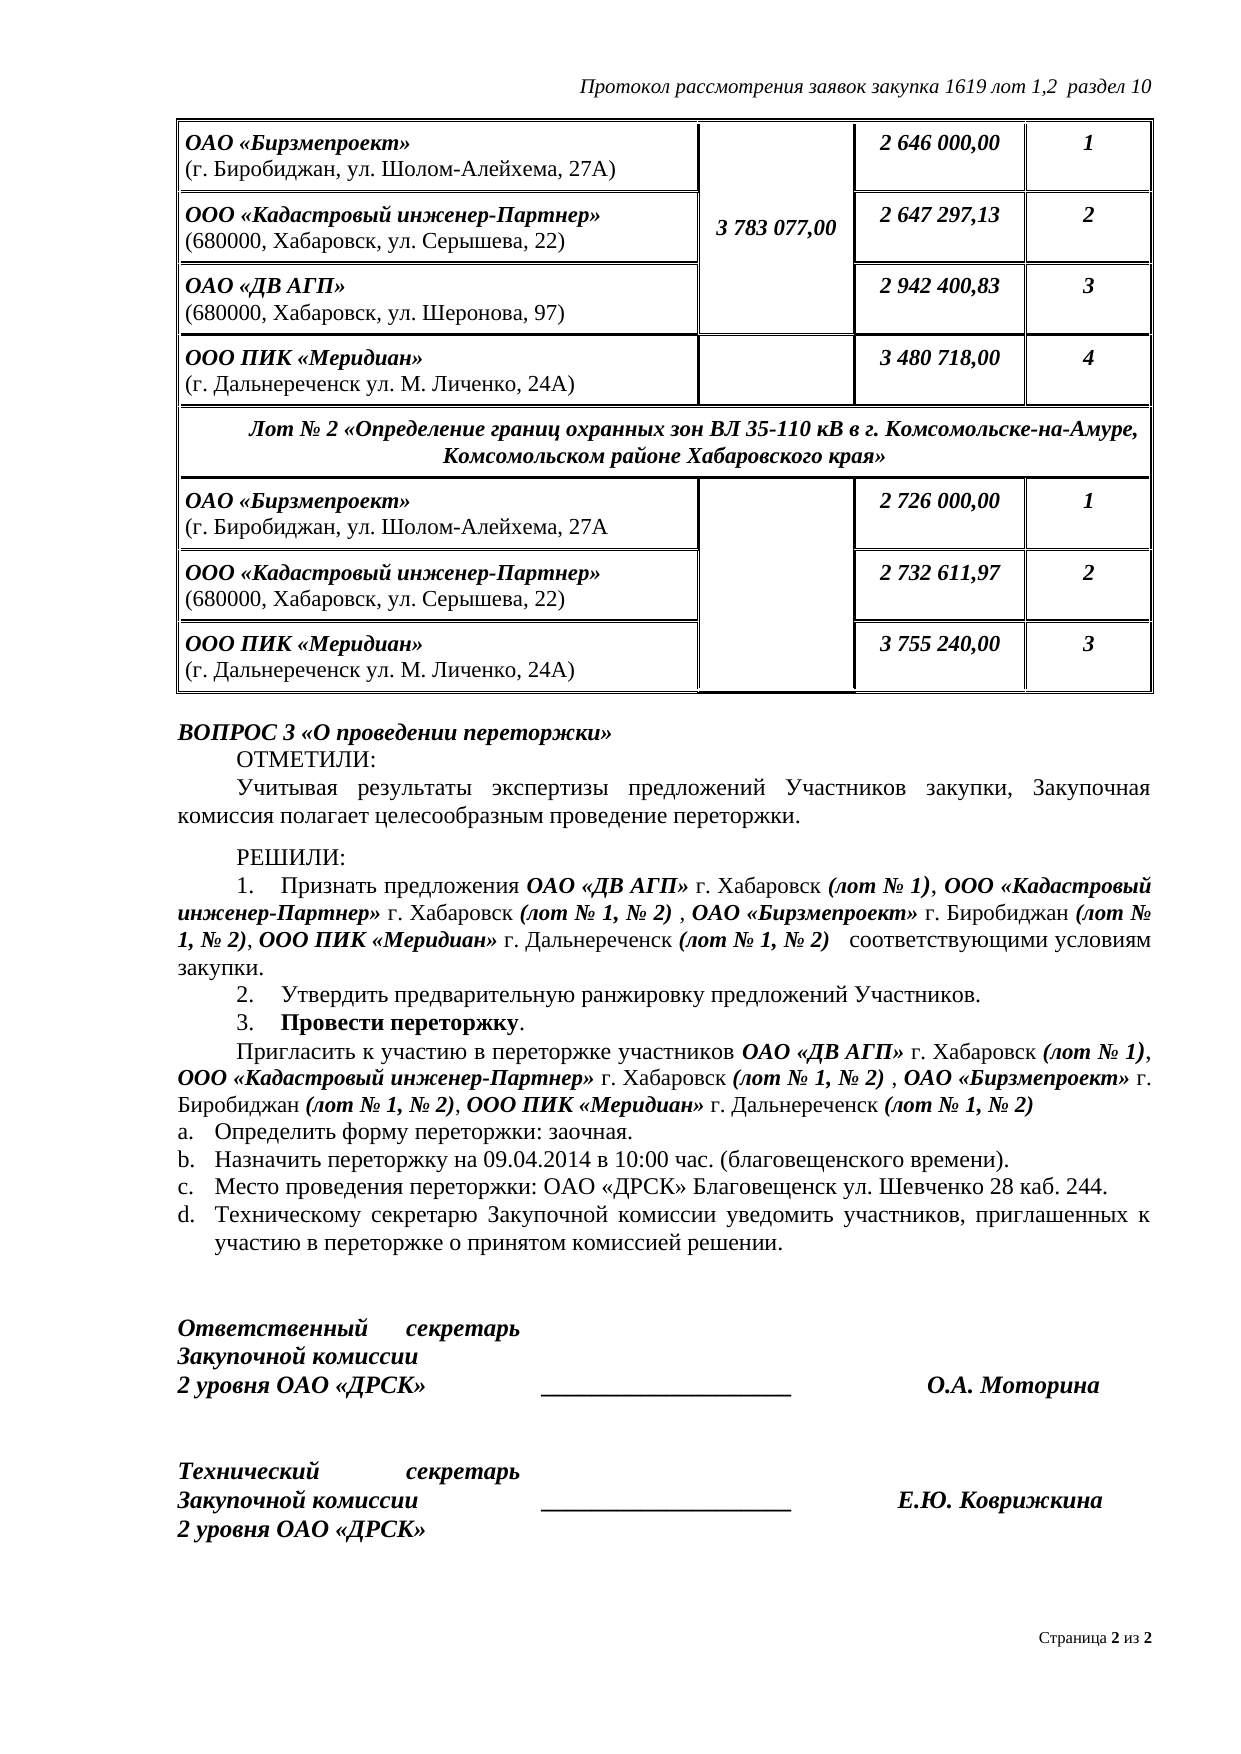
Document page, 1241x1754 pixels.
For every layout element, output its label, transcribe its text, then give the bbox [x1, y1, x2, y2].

table_cell 2 942 400,83 [856, 265, 1024, 333]
table_cell 1 [1026, 122, 1150, 190]
list Признать предложения ОАО «ДВ АГП» г. Хабаровск (лот № 1), ООО «Кадастровый инженер-Партнер» г. Хабаровск (лот № 1, № 2) , ОАО «Бирзмепроект» г. Биробиджан (лот № 1, № 2), ООО ПИК «Меридиан» г. Дальнереченск (лот № 1, № 2) соответствующими условиям закупки. [177, 870, 1152, 981]
table_cell 3 480 718,00 [856, 336, 1024, 404]
table_cell 3 783 077,00 [698, 122, 854, 333]
table_cell 2 647 297,13 [856, 193, 1024, 261]
table_cell 3 755 240,00 [854, 623, 1026, 691]
table_header О.А. Моторина [916, 1313, 1159, 1399]
table_cell [698, 479, 854, 691]
table_cell ООО «Кадастровый инженер-Партнер» (680000, Хабаровск, ул. Серышева, 22) [177, 190, 698, 261]
table_header Ответственный секретарь Закупочной комиссии 2 уровня ОАО «ДРСК» [166, 1313, 531, 1399]
text ОТМЕТИЛИ: [177, 745, 1152, 773]
table_cell ОАО «Бирзмепроект» (г. Биробиджан, ул. Шолом-Алейхема, 27А) [179, 120, 698, 190]
table_cell 2 732 611,97 [856, 551, 1024, 619]
table_cell [700, 336, 853, 404]
table_cell 2 646 000,00 [854, 122, 1026, 190]
table_header Технический секретарь Закупочной комиссии 2 уровня ОАО «ДРСК» [166, 1428, 531, 1543]
table_cell 2 [1027, 548, 1151, 619]
list Назначить переторжку на 09.04.2014 в 10:00 час. (благовещенского времени). [177, 1145, 1152, 1172]
list Пригласить к участию в переторжке участников ОАО «ДВ АГП» г. Хабаровск (лот № 1), ООО «Кадастровый инженер-Партнер» г. Хабаровск (лот № 1, № 2) , ОАО «Бирзмепроект» г. Биробиджан (лот № 1, № 2), ООО ПИК «Меридиан» г. Дальнереченск (лот № 1, № 2) [177, 1036, 1152, 1117]
table_cell Лот № 2 «Определение границ охранных зон ВЛ 35-110 кВ в г. Комсомольске-на-Амуре, Комсомольском районе Хабаровского края» [179, 404, 1151, 476]
text РЕШИЛИ: [177, 843, 1152, 870]
list Определить форму переторжки: заочная. [177, 1117, 1152, 1145]
list Утвердить предварительную ранжировку предложений Участников. [177, 981, 1152, 1008]
table_cell 2 [1026, 190, 1152, 261]
table_cell 2 726 000,00 [856, 479, 1024, 547]
list Провести переторжку. [177, 1008, 1152, 1036]
table_cell ОАО «ДВ АГП» (680000, Хабаровск, ул. Шеронова, 97) [179, 261, 697, 333]
list Место проведения переторжки: ОАО «ДРСК» Благовещенск ул. Шевченко 28 каб. 244. [177, 1172, 1152, 1200]
table_header ____________________ [531, 1313, 916, 1399]
list Учитывая результаты экспертизы предложений Участников закупки, Закупочная комиссия полагает целесообразным проведение переторжки. [177, 773, 1152, 828]
table_cell 1 [1027, 476, 1150, 547]
list Техническому секретарю Закупочной комиссии уведомить участников, приглашенных к участию в переторжке о принятом комиссией решении. [177, 1200, 1152, 1255]
table_cell 3 [1027, 261, 1151, 333]
table_cell ООО «Кадастровый инженер-Партнер» (680000, Хабаровск, ул. Серышева, 22) [179, 548, 697, 619]
table_header Е.Ю. Коврижкина [886, 1428, 1196, 1543]
table_cell 3 [1026, 619, 1151, 691]
table_cell ОАО «Бирзмепроект» (г. Биробиджан, ул. Шолом-Алейхема, 27А [179, 476, 697, 547]
table_cell 4 [1027, 333, 1152, 404]
table_cell ООО ПИК «Меридиан» (г. Дальнереченск ул. М. Личенко, 24А) [177, 333, 697, 404]
table_header ____________________ [531, 1428, 886, 1543]
table_cell ООО ПИК «Меридиан» (г. Дальнереченск ул. М. Личенко, 24А) [179, 619, 698, 691]
text ВОПРОС 3 «О проведении переторжки» [177, 718, 1152, 745]
